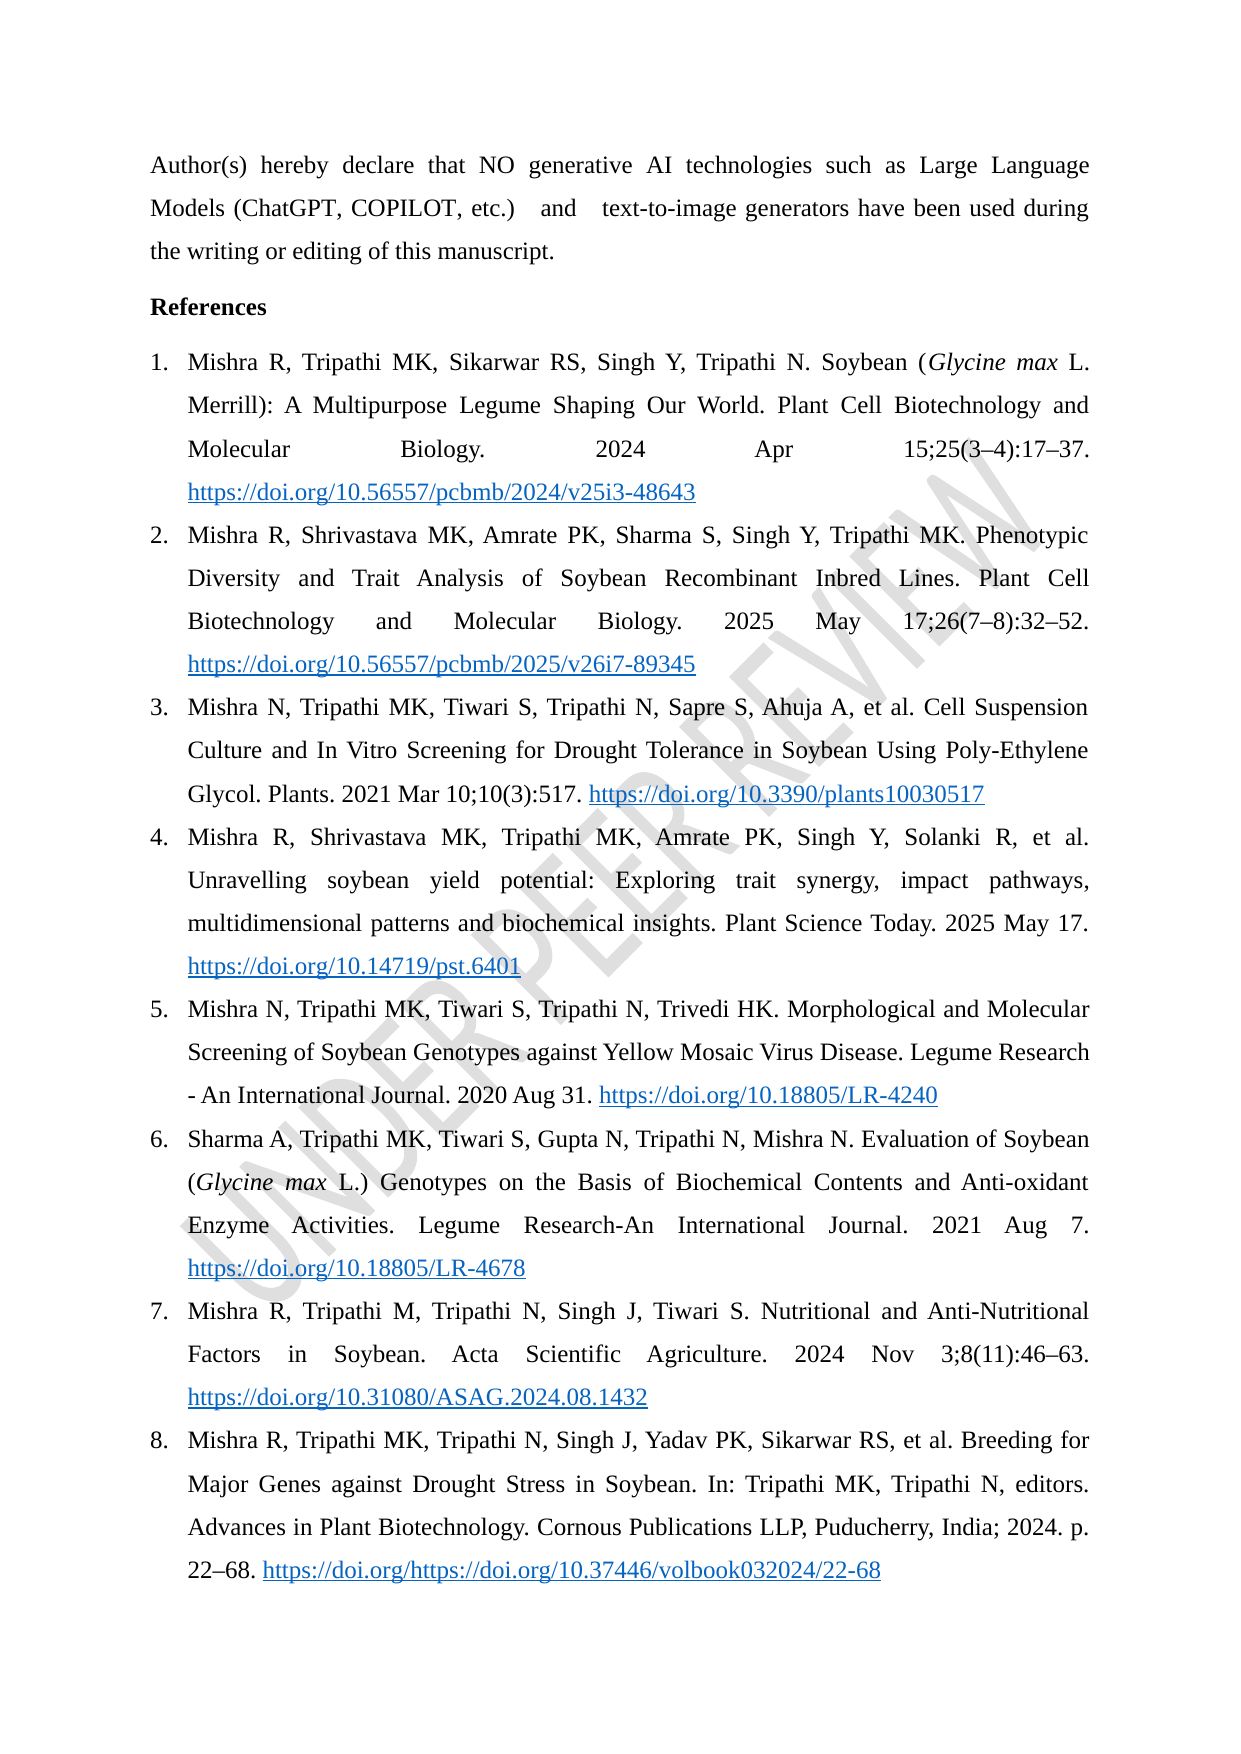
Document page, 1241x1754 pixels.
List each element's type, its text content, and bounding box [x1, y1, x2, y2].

list Mishra R, Shrivastava MK, Amrate PK, Sharma S, Singh Y, Tripathi MK. Phenotypic Diversity and Trait Analysis of Soybean Recombinant Inbred Lines. Plant Cell Biotechnology and Molecular Biology. 2025 May 17;26(7–8):32–52. https://doi.org/10.56557/pcbmb/2025/v26i7-89345 [150, 520, 1090, 678]
list Mishra R, Shrivastava MK, Tripathi MK, Amrate PK, Singh Y, Solanki R, et al. Unravelling soybean yield potential: Exploring trait synergy, impact pathways, multidimensional patterns and biochemical insights. Plant Science Today. 2025 May 17. https://doi.org/10.14719/pst.6401 [150, 822, 1090, 980]
list Sharma A, Tripathi MK, Tiwari S, Gupta N, Tripathi N, Mishra N. Evaluation of Soybean (Glycine max L.) Genotypes on the Basis of Biochemical Contents and Anti-oxidant Enzyme Activities. Legume Research-An International Journal. 2021 Aug 7. https://doi.org/10.18805/LR-4678 [150, 1124, 1090, 1282]
list Mishra N, Tripathi MK, Tiwari S, Tripathi N, Trivedi HK. Morphological and Molecular Screening of Soybean Genotypes against Yellow Mosaic Virus Disease. Legume Research - An International Journal. 2020 Aug 31. https://doi.org/10.18805/LR-4240 [150, 994, 1090, 1109]
text References [150, 292, 1090, 321]
text Author(s) hereby declare that NO generative AI technologies such as Large Language Models (ChatGPT, COPILOT, etc.) and text-to-image generators have been used during the writing or editing of this manuscript. [150, 150, 1090, 265]
list Mishra R, Tripathi MK, Sikarwar RS, Singh Y, Tripathi N. Soybean (Glycine max L. Merrill): A Multipurpose Legume Shaping Our World. Plant Cell Biotechnology and Molecular Biology. 2024 Apr 15;25(3–4):17–37. https://doi.org/10.56557/pcbmb/2024/v25i3-48643 [150, 347, 1090, 506]
list Mishra N, Tripathi MK, Tiwari S, Tripathi N, Sapre S, Ahuja A, et al. Cell Suspension Culture and In Vitro Screening for Drought Tolerance in Soybean Using Poly-Ethylene Glycol. Plants. 2021 Mar 10;10(3):517. https://doi.org/10.3390/plants10030517 [150, 692, 1090, 807]
list Mishra R, Tripathi MK, Tripathi N, Singh J, Yadav PK, Sikarwar RS, et al. Breeding for Major Genes against Drought Stress in Soybean. In: Tripathi MK, Tripathi N, editors. Advances in Plant Biotechnology. Cornous Publications LLP, Puducherry, India; 2024. p. 22–68. https://doi.org/https://doi.org/10.37446/volbook032024/22-68 [150, 1426, 1090, 1584]
list Mishra R, Tripathi M, Tripathi N, Singh J, Tiwari S. Nutritional and Anti-Nutritional Factors in Soybean. Acta Scientific Agriculture. 2024 Nov 3;8(11):46–63. https://doi.org/10.31080/ASAG.2024.08.1432 [150, 1296, 1090, 1411]
